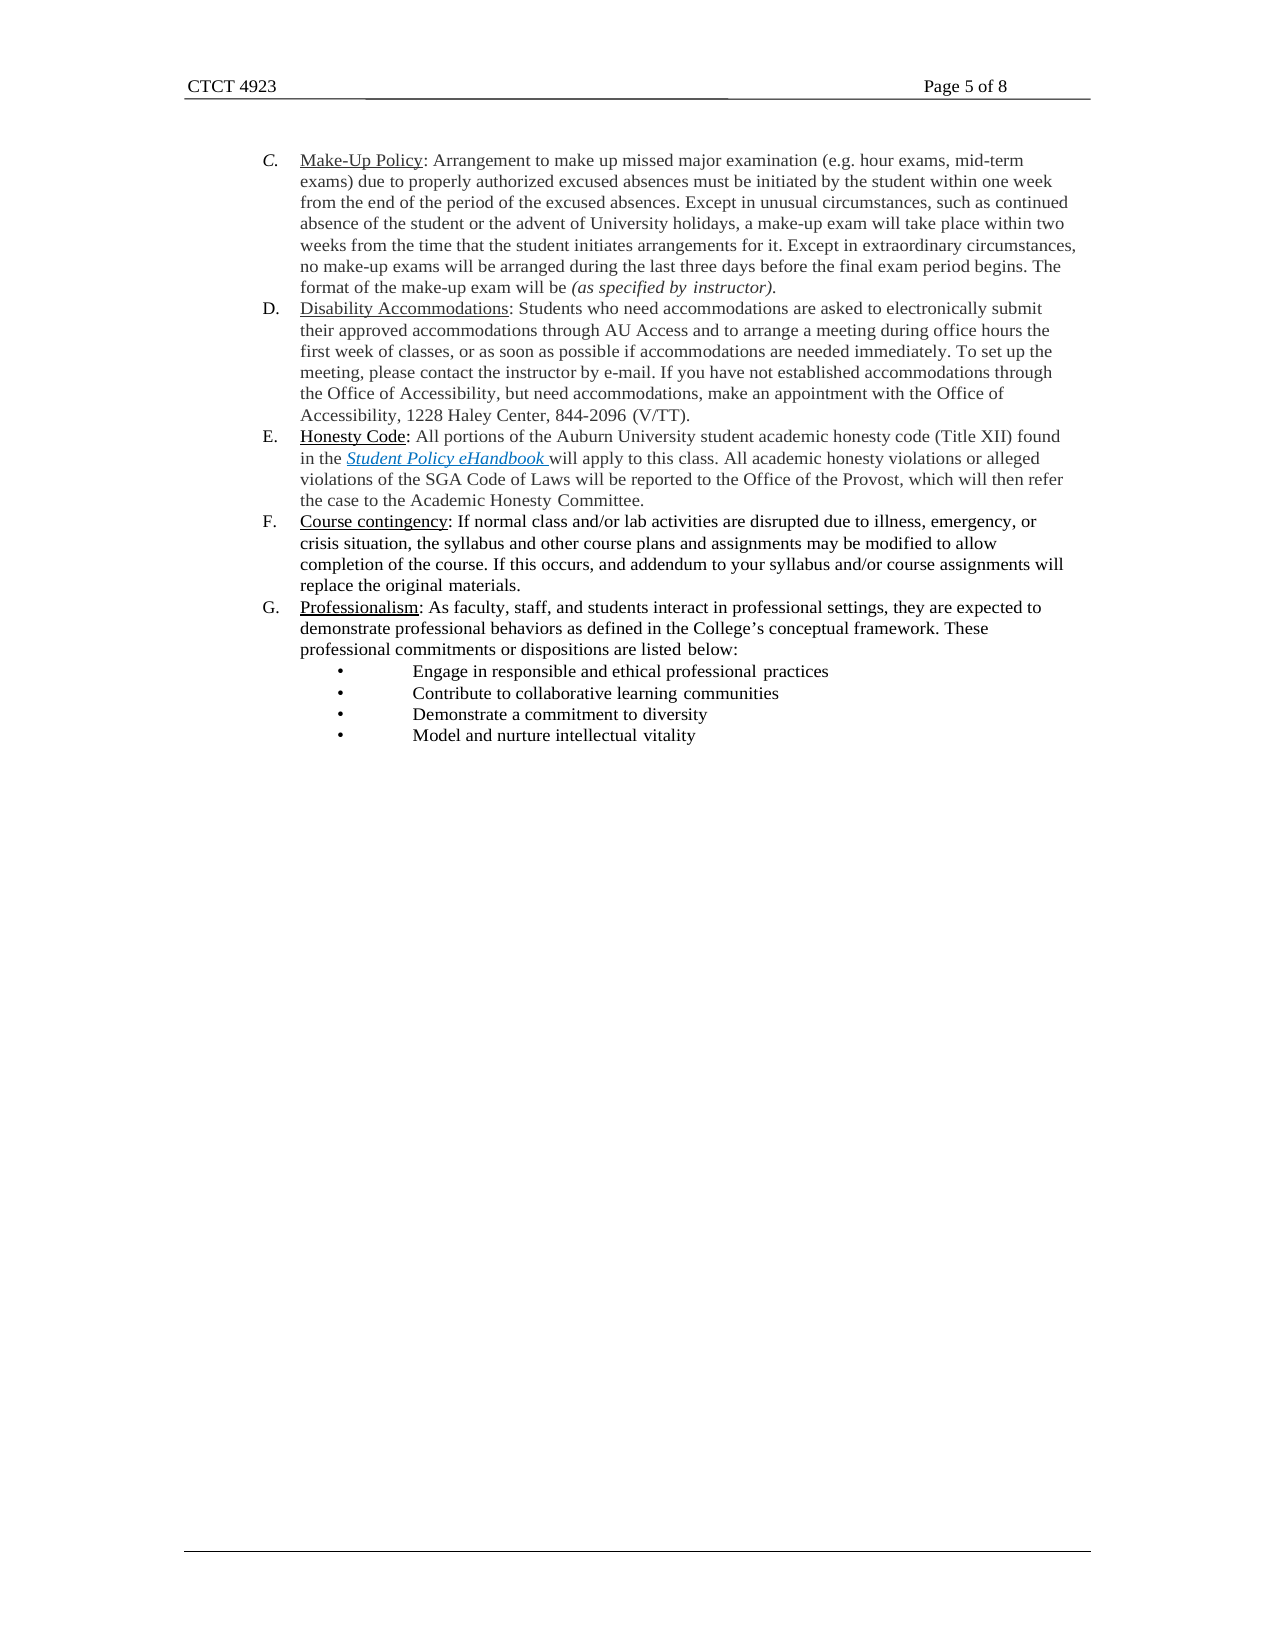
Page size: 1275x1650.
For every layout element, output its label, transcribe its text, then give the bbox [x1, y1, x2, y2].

list Make-Up Policy: Arrangement to make up missed major examination (e.g. hour exams, mid-term exams) due to properly authorized excused absences must be initiated by the student within one week from the end of the period of the excused absences. Except in unusual circumstances, such as continued absence of the student or the advent of University holidays, a make-up exam will take place within two weeks from the time that the student initiates arrangements for it. Except in extraordinary circumstances, no make-up exams will be arranged during the last three days before the final exam period begins. The format of the make-up exam will be (as specified by instructor). [262, 149, 1086, 297]
list Disability Accommodations: Students who need accommodations are asked to electronically submit their approved accommodations through AU Access and to arrange a meeting during office hours the first week of classes, or as soon as possible if accommodations are needed immediately. To set up the meeting, please contact the instructor by e-mail. If you have not established accommodations through the Office of Accessibility, but need accommodations, make an appointment with the Office of Accessibility, 1228 Haley Center, 844-2096 (V/TT). [262, 298, 1062, 425]
list Model and nurture intellectual vitality [337, 725, 1102, 746]
list Demonstrate a commitment to diversity [337, 704, 1102, 724]
list Honesty Code: All portions of the Auburn University student academic honesty code (Title XII) found in the Student Policy eHandbook will apply to this class. All academic honesty violations or alleged violations of the SGA Code of Laws will be reported to the Office of the Provost, which will then refer the case to the Academic Honesty Committee. [262, 426, 1079, 510]
list Course contingency: If normal class and/or lab activities are disrupted due to illness, emergency, or crisis situation, the syllabus and other course plans and assignments may be modified to allow completion of the course. If this occurs, and addendum to your syllabus and/or course assignments will replace the original materials. [262, 511, 1074, 595]
list Professionalism: As faculty, staff, and students interact in professional settings, they are expected to demonstrate professional behaviors as defined in the College’s conceptual framework. These professional commitments or dispositions are listed below: [262, 597, 1056, 659]
list Contribute to collaborative learning communities [337, 683, 1102, 703]
list Engage in responsible and ethical professional practices [337, 661, 1102, 682]
